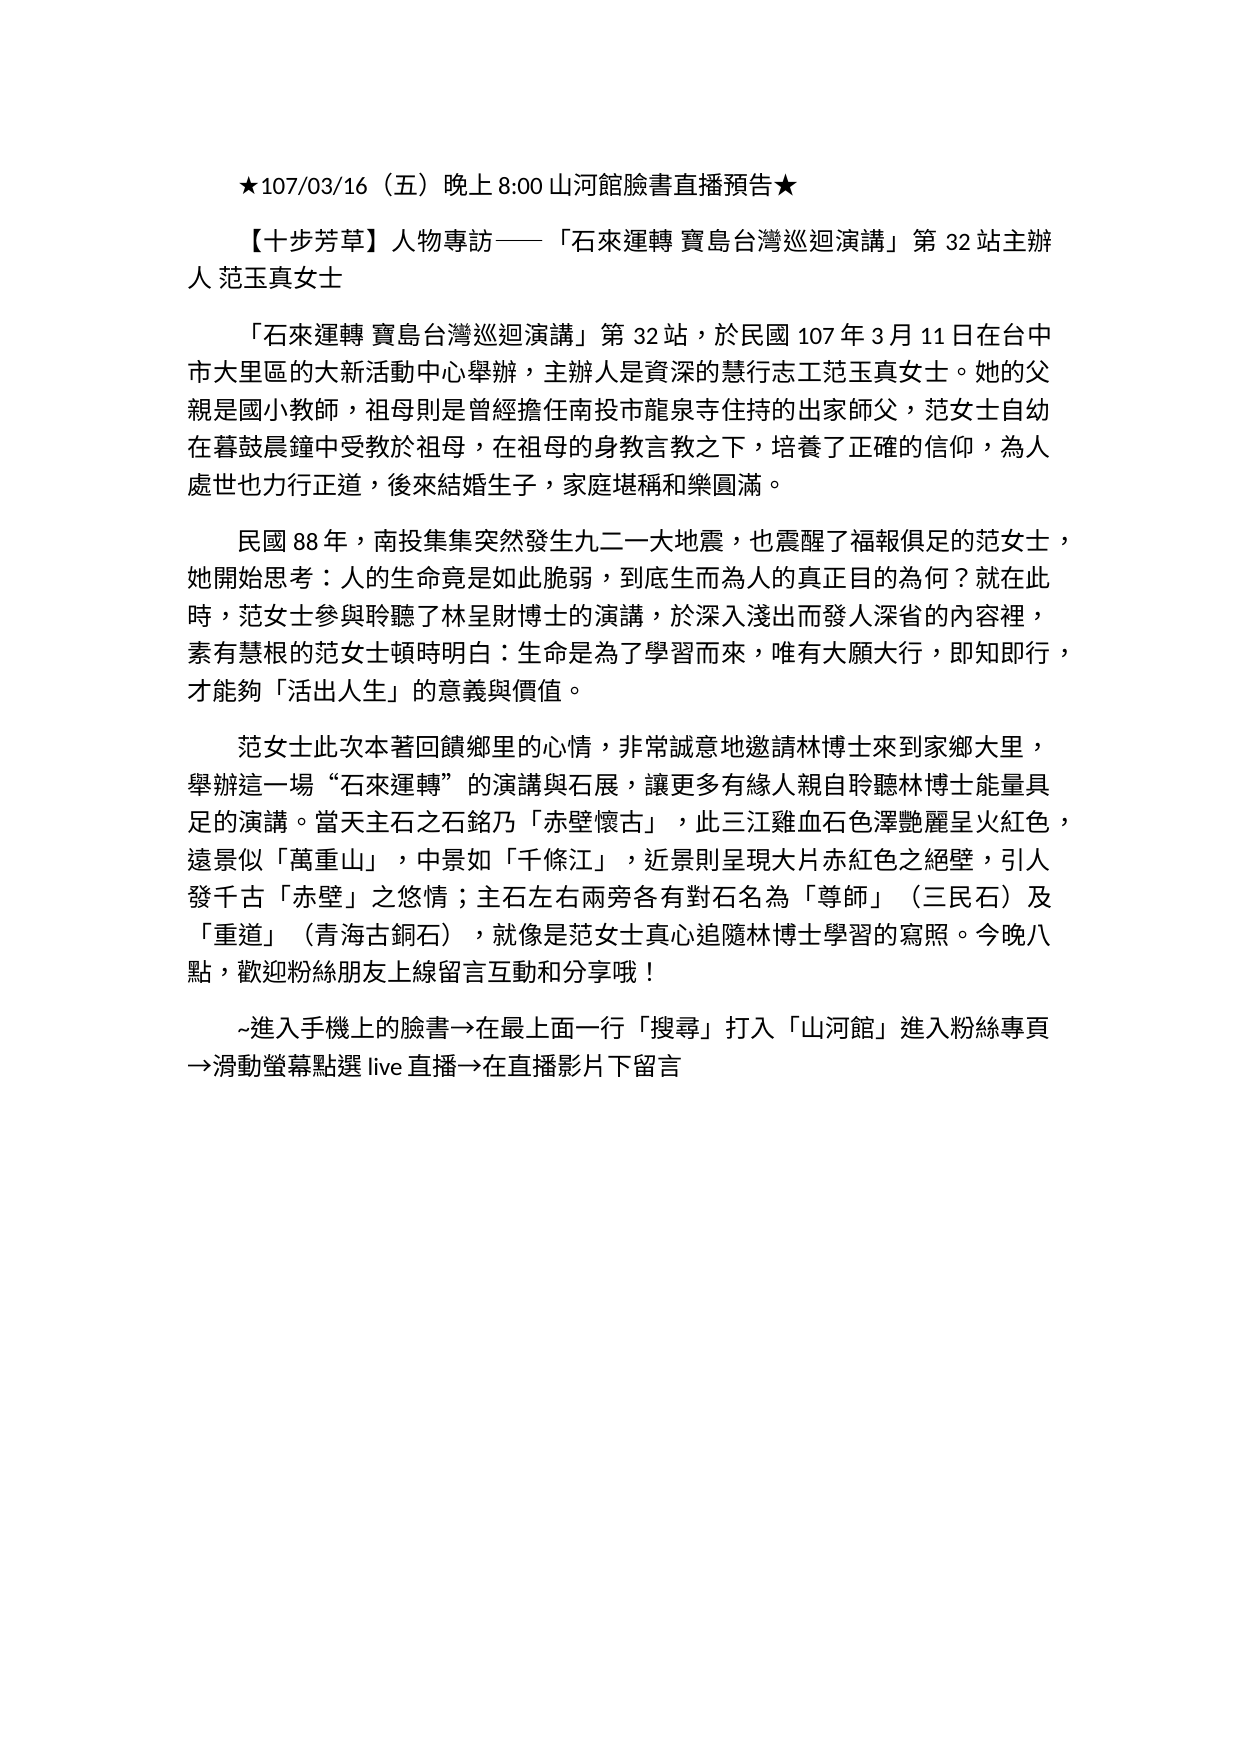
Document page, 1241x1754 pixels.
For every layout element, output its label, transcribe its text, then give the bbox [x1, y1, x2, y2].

text 【十步芳草】人物專訪——「石來運轉 寶島台灣巡迴演講」第32站主辦人 范玉真女士 [187, 221, 1053, 296]
text ★107/03/16（五）晚上8:00 山河館臉書直播預告★ [187, 164, 1053, 202]
text 「石來運轉 寶島台灣巡迴演講」第32站，於民國107年3月11日在台中市大里區的大新活動中心舉辦，主辦人是資深的慧行志工范玉真女士。她的父親是國小教師，祖母則是曾經擔任南投市龍泉寺住持的出家師父，范女士自幼在暮鼓晨鐘中受教於祖母，在祖母的身教言教之下，培養了正確的信仰，為人處世也力行正道，後來結婚生子，家庭堪稱和樂圓滿。 [187, 314, 1053, 502]
text ~進入手機上的臉書→在最上面一行「搜尋」打入「山河館」進入粉絲專頁→滑動螢幕點選live直播→在直播影片下留言 [187, 1008, 1053, 1083]
text 范女士此次本著回饋鄉里的心情，非常誠意地邀請林博士來到家鄉大里，舉辦這一場“石來運轉”的演講與石展，讓更多有緣人親自聆聽林博士能量具足的演講。當天主石之石銘乃「赤壁懷古」，此三江雞血石色澤艷麗呈火紅色，遠景似「萬重山」，中景如「千條江」，近景則呈現大片赤紅色之絕壁，引人發千古「赤壁」之悠情；主石左右兩旁各有對石名為「尊師」（三民石）及「重道」（青海古銅石），就像是范女士真心追隨林博士學習的寫照。今晚八點，歡迎粉絲朋友上線留言互動和分享哦！ [187, 727, 1053, 989]
text 民國88年，南投集集突然發生九二一大地震，也震醒了福報俱足的范女士，她開始思考：人的生命竟是如此脆弱，到底生而為人的真正目的為何？就在此時，范女士參與聆聽了林呈財博士的演講，於深入淺出而發人深省的內容裡， 素有慧根的范女士頓時明白：生命是為了學習而來，唯有大願大行，即知即行，才能夠「活出人生」的意義與價值。 [187, 521, 1053, 708]
